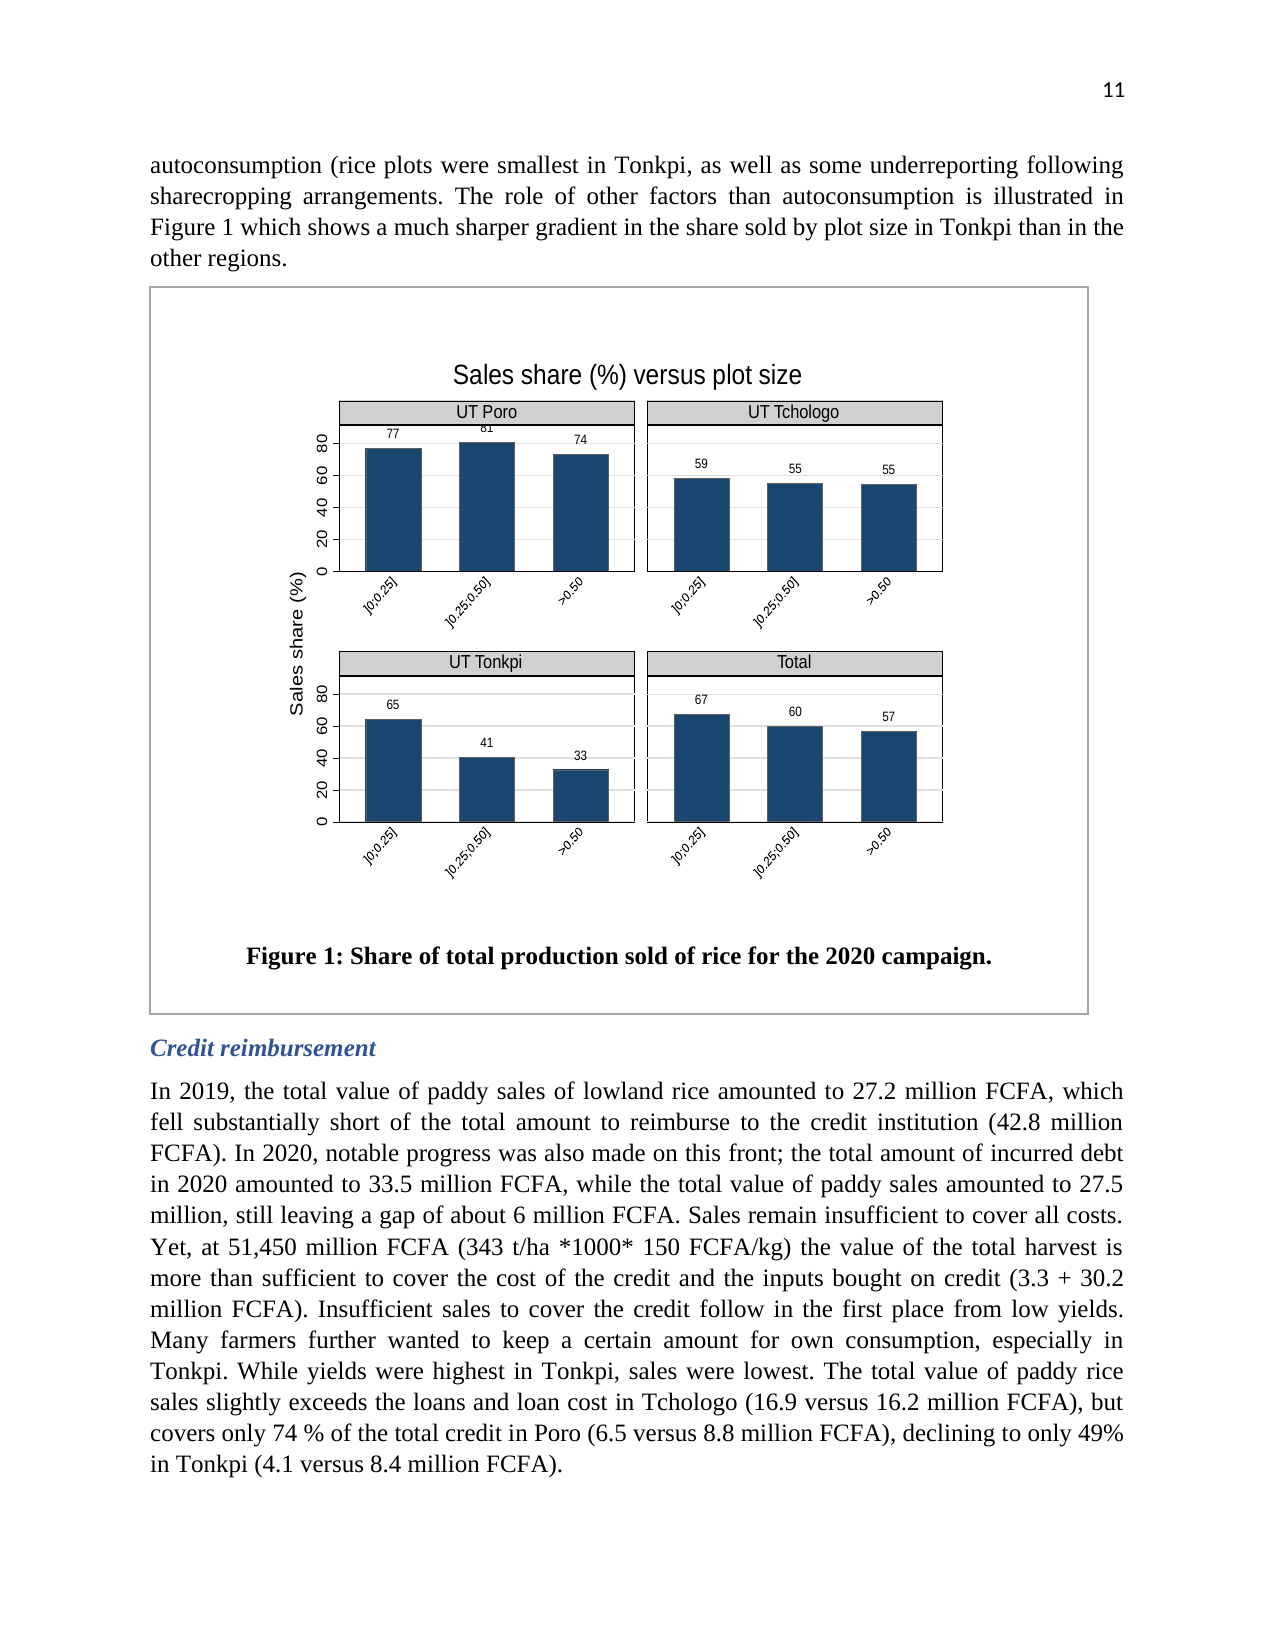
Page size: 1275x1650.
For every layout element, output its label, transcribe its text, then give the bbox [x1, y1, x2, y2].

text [150, 150, 1125, 272]
text In 2019, the total value of paddy sales of lowland rice amounted to 27.2 million FCFA, which fell substantially short of the total amount to reimburse to the credit institution (42.8 million FCFA). In 2020, notable progress was also made on this front; the total amount of incurred debt in 2020 amounted to 33.5 million FCFA, while the total value of paddy sales amounted to 27.5 million, still leaving a gap of about 6 million FCFA. Sales remain insufficient to cover all costs. Yet, at 51,450 million FCFA (343 t/ha *1000* 150 FCFA/kg) the value of the total harvest is more than sufficient to cover the cost of the credit and the inputs bought on credit (3.3 + 30.2 million FCFA). Insufficient sales to cover the credit follow in the first place from low yields. Many farmers further wanted to keep a certain amount for own consumption, especially in Tonkpi. While yields were highest in Tonkpi, sales were lowest. The total value of paddy rice sales slightly exceeds the loans and loan cost in Tchologo (16.9 versus 16.2 million FCFA), but covers only 74 % of the total credit in Poro (6.5 versus 8.8 million FCFA), declining to only 49% in Tonkpi (4.1 versus 8.4 million FCFA). [150, 1076, 1125, 1478]
subtitle Credit reimbursement [150, 1033, 1125, 1062]
